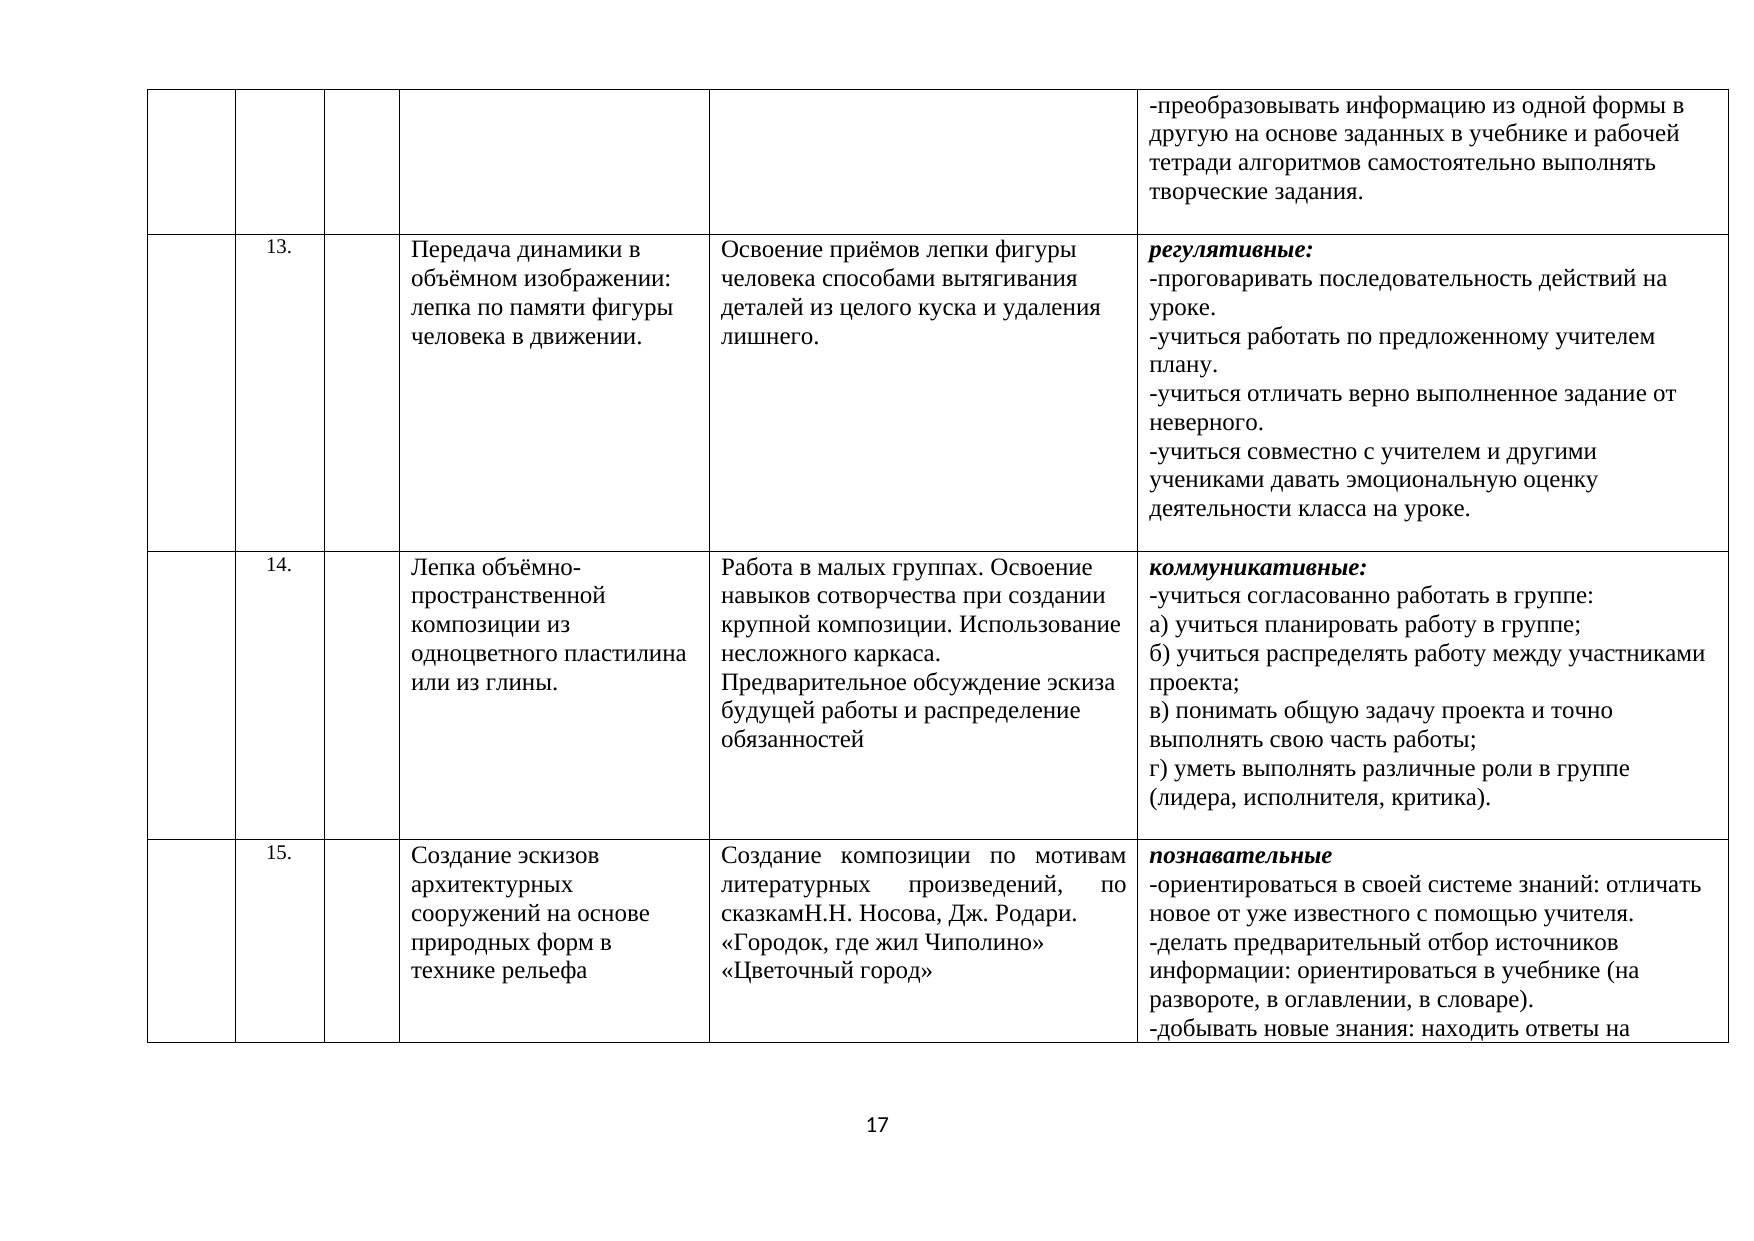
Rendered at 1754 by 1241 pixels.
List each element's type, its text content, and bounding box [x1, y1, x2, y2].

table_cell Освоение приёмов лепки фигуры человека способами вытягивания деталей из целого куска и удаления лишнего. [710, 235, 1137, 551]
table_cell [236, 552, 324, 839]
table_cell [148, 235, 235, 551]
table_cell [325, 840, 399, 1042]
table_cell [325, 235, 399, 551]
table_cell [710, 90, 1137, 233]
table_cell [236, 90, 324, 233]
table_cell [236, 840, 324, 1042]
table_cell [400, 840, 709, 1042]
table_cell [236, 235, 324, 551]
table_cell коммуникативные: -учиться согласованно работать в группе: а) учиться планировать работу в группе; б) учиться распределять работу между участниками проекта; в) понимать общую задачу проекта и точно выполнять свою часть работы; г) уметь выполнять различные роли в группе (лидера, исполнителя, критика). [1138, 552, 1728, 839]
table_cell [400, 90, 709, 233]
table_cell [1138, 90, 1728, 233]
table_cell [710, 840, 1137, 1042]
table_cell [148, 90, 235, 233]
table_cell [148, 840, 235, 1042]
table_cell [325, 552, 399, 839]
table_cell Лепка объёмно-пространственной композиции из одноцветного пластилина или из глины. [400, 552, 709, 839]
table_cell Передача динамики в объёмном изображении: лепка по памяти фигуры человека в движении. [400, 235, 709, 551]
table_cell [148, 552, 235, 839]
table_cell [1138, 840, 1728, 1042]
table_cell регулятивные: -проговаривать последовательность действий на уроке. -учиться работать по предложенному учителем плану. -учиться отличать верно выполненное задание от неверного. -учиться совместно с учителем и другими учениками давать эмоциональную оценку деятельности класса на уроке. [1138, 235, 1728, 551]
table_cell [325, 90, 399, 233]
table_cell Работа в малых группах. Освоение навыков сотворчества при создании крупной композиции. Использование несложного каркаса. Предварительное обсуждение эскиза будущей работы и распределение обязанностей [710, 552, 1137, 839]
